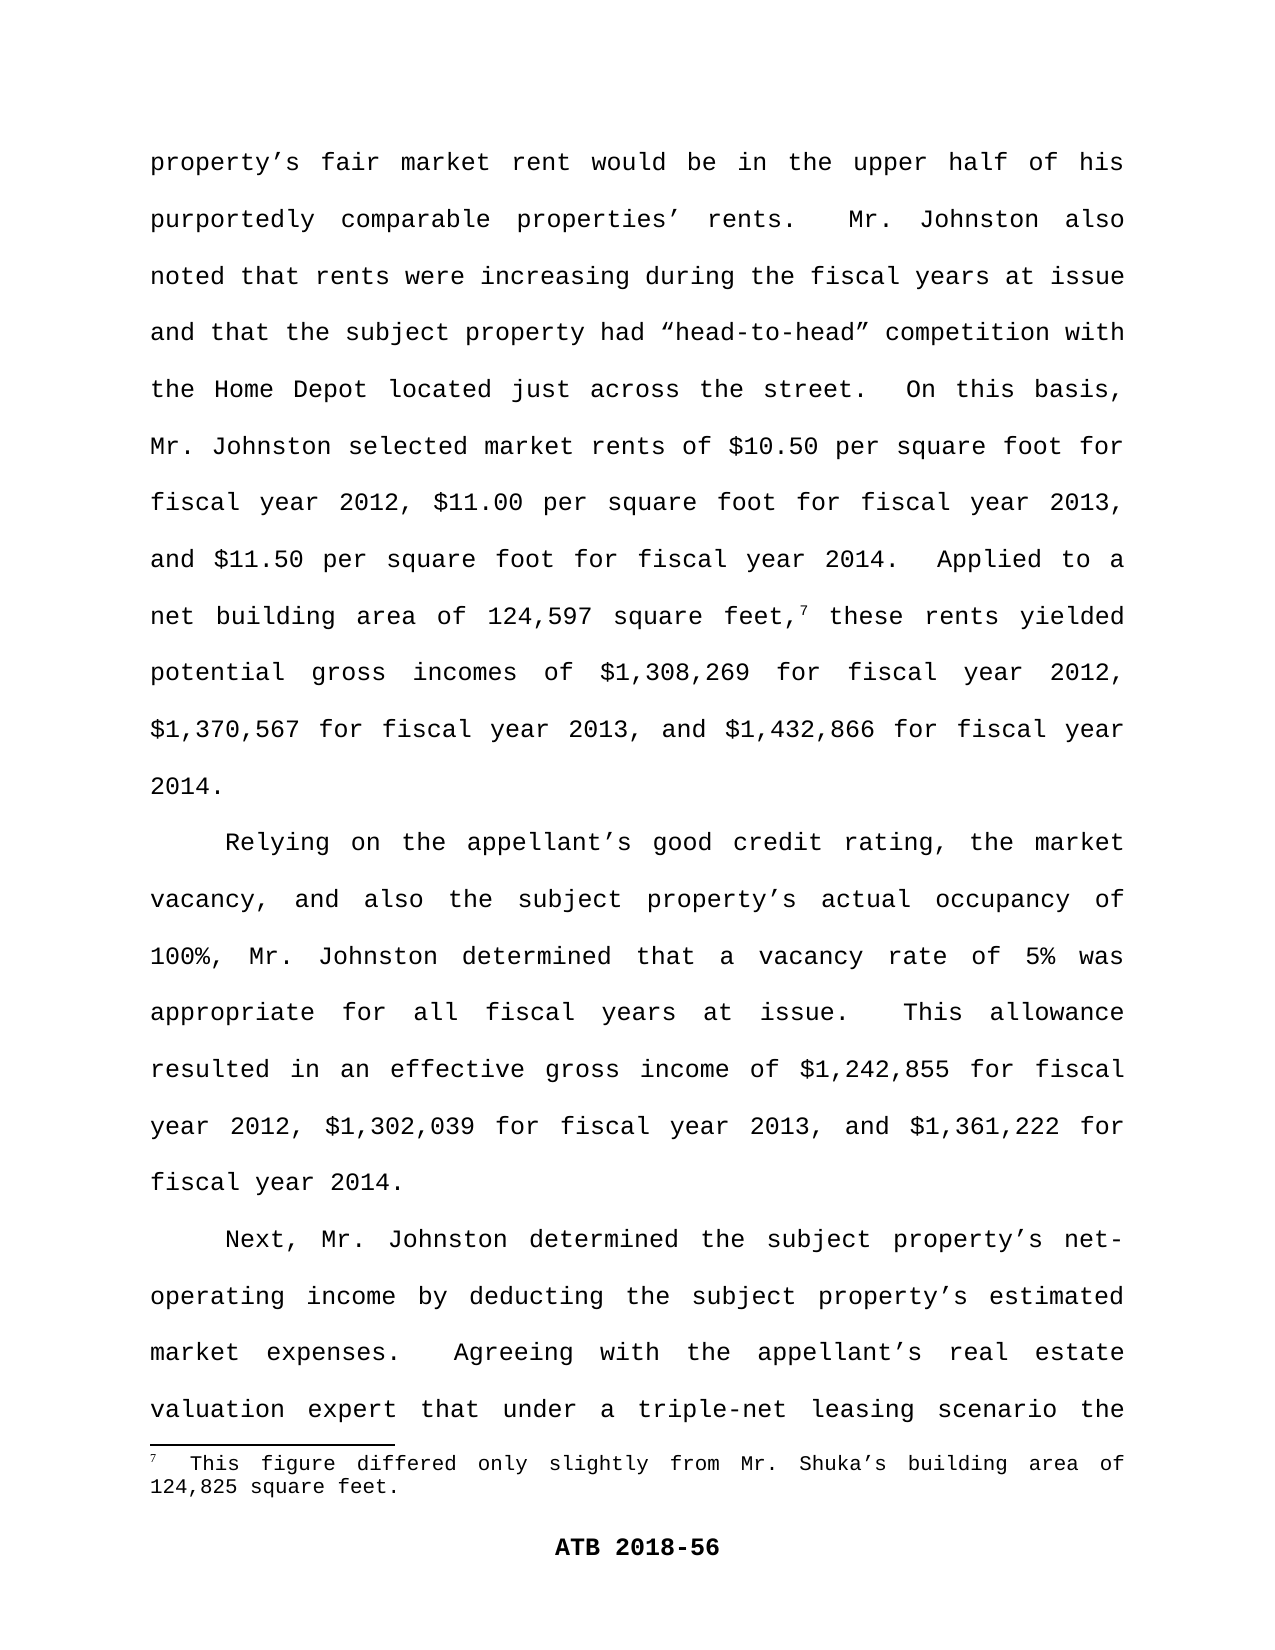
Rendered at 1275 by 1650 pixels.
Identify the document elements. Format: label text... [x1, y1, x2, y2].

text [150, 150, 1125, 802]
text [150, 1227, 1125, 1425]
text Relying on the appellant’s good credit rating, the market vacancy, and also the subject property’s actual occupancy of 100%, Mr. Johnston determined that a vacancy rate of 5% was appropriate for all fiscal years at issue. This allowance resulted in an effective gross income of $1,242,855 for fiscal year 2012, $1,302,039 for fiscal year 2013, and $1,361,222 for fiscal year 2014. [150, 830, 1125, 1198]
